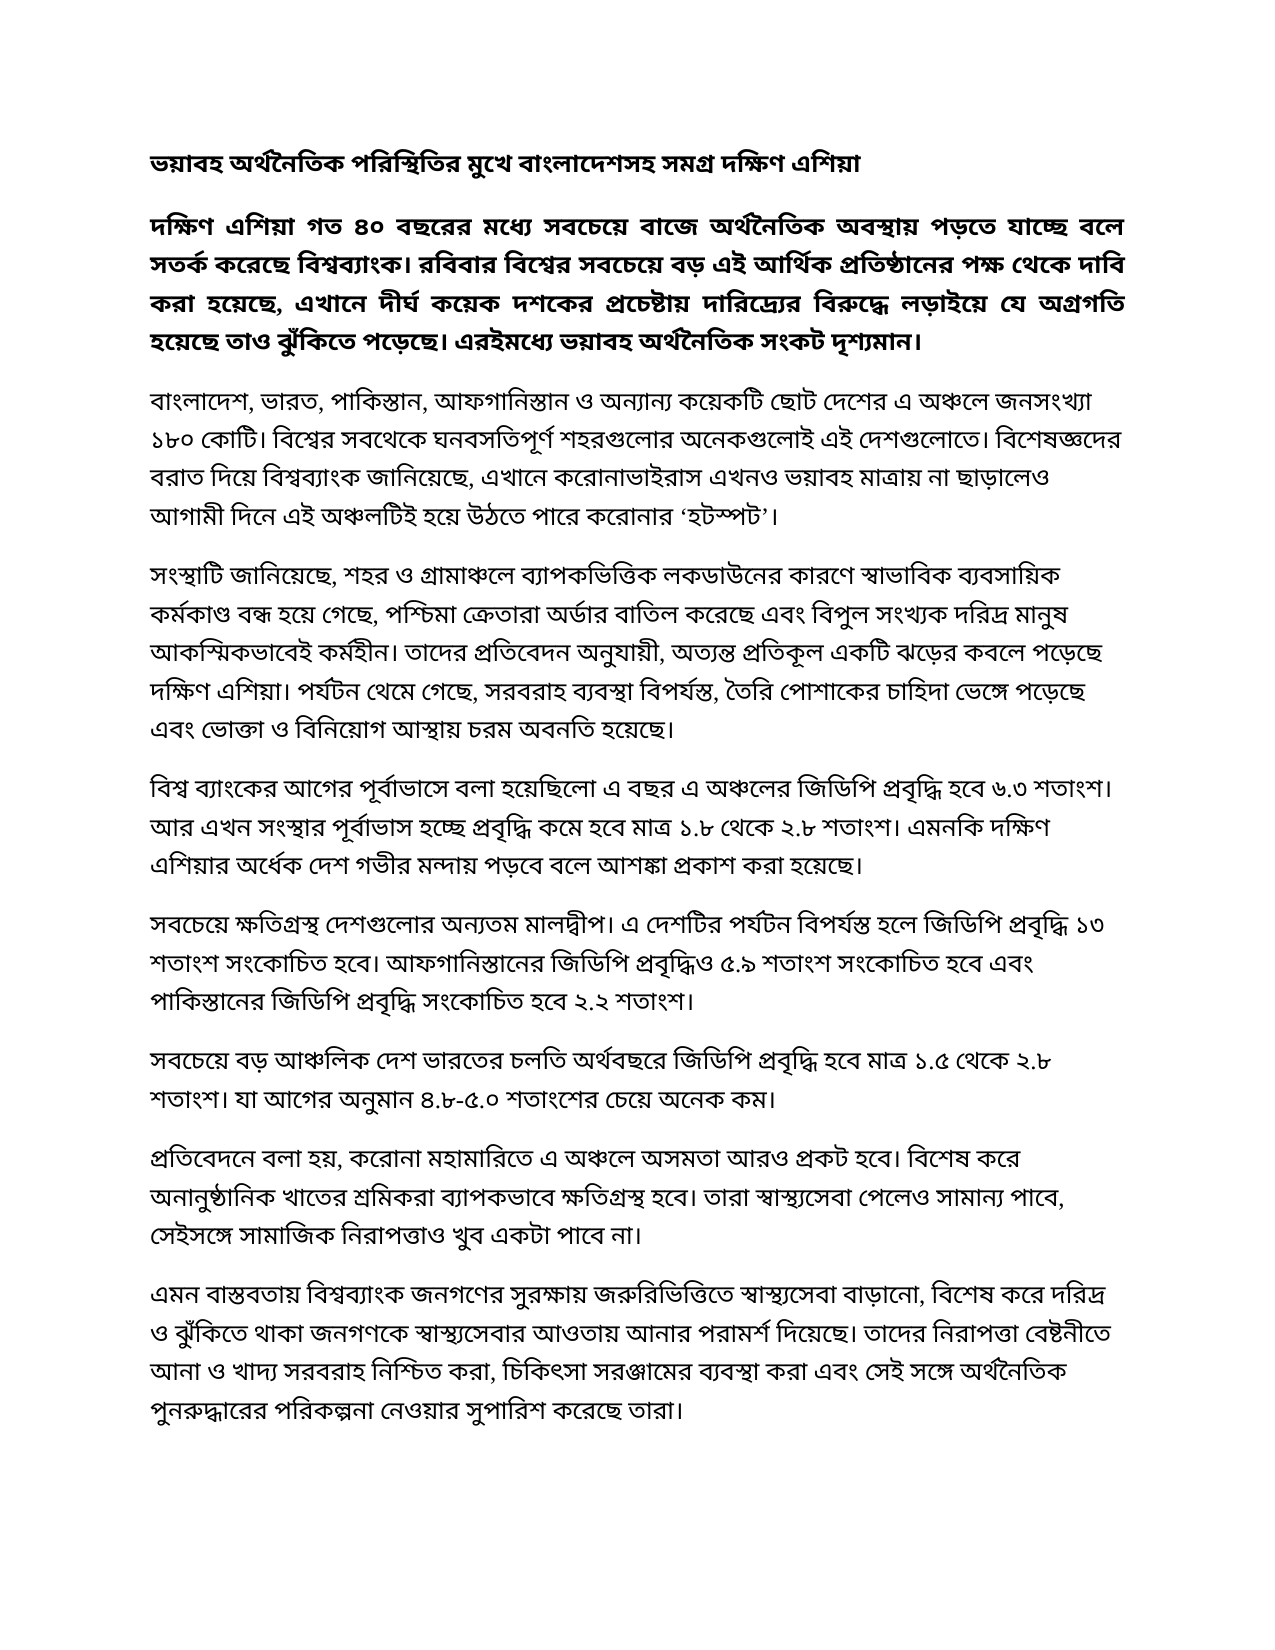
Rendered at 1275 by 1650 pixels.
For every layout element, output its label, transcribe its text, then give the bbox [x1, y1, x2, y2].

text বাংলাদেশ, ভারত, পাকিস্তান, আফগানিস্তান ও অন্যান্য কয়েকটি ছোট দেশের এ অঞ্চলে জনসংখ্যা ১৮০ কোটি। বিশ্বের সবথেকে ঘনবসতিপূর্ণ শহরগুলোর অনেকগুলোই এই দেশগুলোতে। বিশেষজ্ঞদের বরাত দিয়ে বিশ্বব্যাংক জানিয়েছে, এখানে করোনাভাইরাস এখনও ভয়াবহ মাত্রায় না ছাড়ালেও আগামী দিনে এই অঞ্চলটিই হয়ে উঠতে পারে করোনার ‘হটস্পট’। [150, 387, 1125, 535]
text বিশ্ব ব্যাংকের আগের পূর্বাভাসে বলা হয়েছিলো এ বছর এ অঞ্চলের জিডিপি প্রবৃদ্ধি হবে ৬.৩ শতাংশ। আর এখন সংস্থার পূর্বাভাস হচ্ছে প্রবৃদ্ধি কমে হবে মাত্র ১.৮ থেকে ২.৮ শতাংশ। এমনকি দক্ষিণ এশিয়ার অর্ধেক দেশ গভীর মন্দায় পড়বে বলে আশঙ্কা প্রকাশ করা হয়েছে। [150, 774, 1125, 885]
text সবচেয়ে ক্ষতিগ্রস্থ দেশগুলোর অন্যতম মালদ্বীপ। এ দেশটির পর্যটন বিপর্যস্ত হলে জিডিপি প্রবৃদ্ধি ১৩ শতাংশ সংকোচিত হবে। আফগানিস্তানের জিডিপি প্রবৃদ্ধিও ৫.৯ শতাংশ সংকোচিত হবে এবং পাকিস্তানের জিডিপি প্রবৃদ্ধি সংকোচিত হবে ২.২ শতাংশ। [150, 911, 1125, 1021]
text সংস্থাটি জানিয়েছে, শহর ও গ্রামাঞ্চলে ব্যাপকভিত্তিক লকডাউনের কারণে স্বাভাবিক ব্যবসায়িক কর্মকাণ্ড বন্ধ হয়ে গেছে, পশ্চিমা ক্রেতারা অর্ডার বাতিল করেছে এবং বিপুল সংখ্যক দরিদ্র মানুষ আকস্মিকভাবেই কর্মহীন। তাদের প্রতিবেদন অনুযায়ী, অত্যন্ত প্রতিকূল একটি ঝড়ের কবলে পড়েছে দক্ষিণ এশিয়া। পর্যটন থেমে গেছে, সরবরাহ ব্যবস্থা বিপর্যস্ত, তৈরি পোশাকের চাহিদা ভেঙ্গে পড়েছে এবং ভোক্তা ও বিনিয়োগ আস্থায় চরম অবনতি হয়েছে। [150, 561, 1125, 748]
text সবচেয়ে বড় আঞ্চলিক দেশ ভারতের চলতি অর্থবছরে জিডিপি প্রবৃদ্ধি হবে মাত্র ১.৫ থেকে ২.৮ শতাংশ। যা আগের অনুমান ৪.৮-৫.০ শতাংশের চেয়ে অনেক কম। [150, 1046, 1125, 1118]
text দক্ষিণ এশিয়া গত ৪০ বছরের মধ্যে সবচেয়ে বাজে অর্থনৈতিক অবস্থায় পড়তে যাচ্ছে বলে সতর্ক করেছে বিশ্বব্যাংক। রবিবার বিশ্বের সবচেয়ে বড় এই আর্থিক প্রতিষ্ঠানের পক্ষ থেকে দাবি করা হয়েছে, এখানে দীর্ঘ কয়েক দশকের প্রচেষ্টায় দারিদ্র্যের বিরুদ্ধে লড়াইয়ে যে অগ্রগতি হয়েছে তাও ঝুঁকিতে পড়েছে। এরইমধ্যে ভয়াবহ অর্থনৈতিক সংকট দৃশ্যমান। [150, 212, 1125, 361]
text প্রতিবেদনে বলা হয়, করোনা মহামারিতে এ অঞ্চলে অসমতা আরও প্রকট হবে। বিশেষ করে অনানুষ্ঠানিক খাতের শ্রমিকরা ব্যাপকভাবে ক্ষতিগ্রস্থ হবে। তারা স্বাস্থ্যসেবা পেলেও সামান্য পাবে, সেইসঙ্গে সামাজিক নিরাপত্তাও খুব একটা পাবে না। [150, 1144, 1125, 1255]
subtitle ভয়াবহ অর্থনৈতিক পরিস্থিতির মুখে বাংলাদেশসহ সমগ্র দক্ষিণ এশিয়া [150, 150, 1125, 183]
text এমন বাস্তবতায় বিশ্বব্যাংক জনগণের সুরক্ষায় জরুরিভিত্তিতে স্বাস্থ্যসেবা বাড়ানো, বিশেষ করে দরিদ্র ও ঝুঁকিতে থাকা জনগণকে স্বাস্থ্যসেবার আওতায় আনার পরামর্শ দিয়েছে। তাদের নিরাপত্তা বেষ্টনীতে আনা ও খাদ্য সরবরাহ নিশ্চিত করা, চিকিৎসা সরঞ্জামের ব্যবস্থা করা এবং সেই সঙ্গে অর্থনৈতিক পুনরুদ্ধারের পরিকল্পনা নেওয়ার সুপারিশ করেছে তারা। [150, 1281, 1125, 1429]
